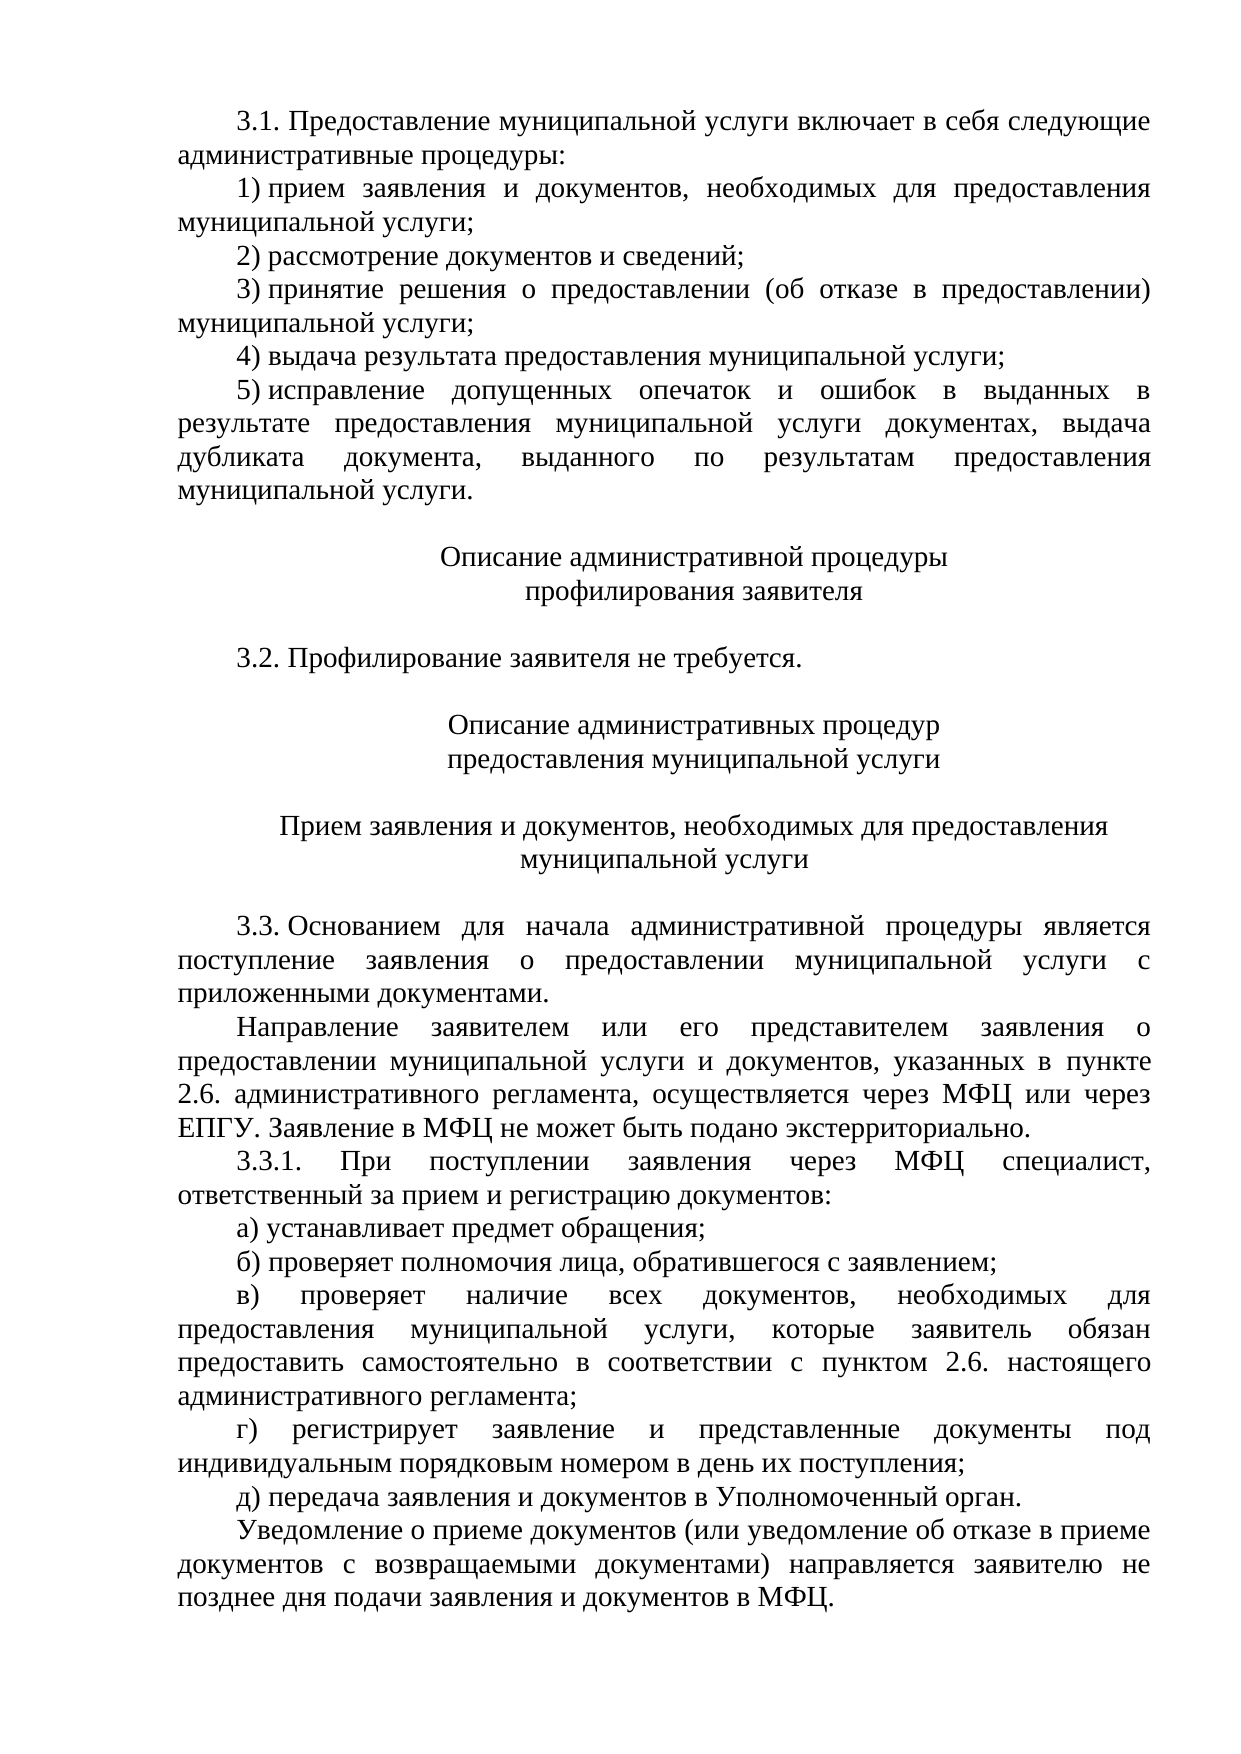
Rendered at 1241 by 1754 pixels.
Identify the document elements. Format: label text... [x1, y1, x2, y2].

text 4) выдача результата предоставления муниципальной услуги; [177, 338, 1152, 372]
text 3.1. Предоставление муниципальной услуги включает в себя следующие административные процедуры: [177, 103, 1152, 171]
text в) проверяет наличие всех документов, необходимых для предоставления муниципальной услуги, которые заявитель обязан предоставить самостоятельно в соответствии с пунктом 2.6. настоящего административного регламента; [177, 1277, 1152, 1412]
text Описание административных процедур [177, 707, 1152, 741]
text д) передача заявления и документов в Уполномоченный орган. [177, 1479, 1152, 1512]
text 3.3.1. При поступлении заявления через МФЦ специалист, ответственный за прием и регистрацию документов: [177, 1143, 1152, 1210]
text Описание административной процедуры [177, 539, 1152, 573]
text 1) прием заявления и документов, необходимых для предоставления муниципальной услуги; [177, 171, 1152, 238]
text 5) исправление допущенных опечаток и ошибок в выданных в результате предоставления муниципальной услуги документах, выдача дубликата документа, выданного по результатам предоставления муниципальной услуги. [177, 372, 1152, 506]
text Уведомление о приеме документов (или уведомление об отказе в приеме документов с возвращаемыми документами) направляется заявителю не позднее дня подачи заявления и документов в МФЦ. [177, 1512, 1152, 1613]
text предоставления муниципальной услуги [177, 741, 1152, 774]
text 2) рассмотрение документов и сведений; [177, 238, 1152, 271]
text Направление заявителем или его представителем заявления о предоставлении муниципальной услуги и документов, указанных в пункте 2.6. административного регламента, осуществляется через МФЦ или через ЕПГУ. Заявление в МФЦ не может быть подано экстерриториально. [177, 1009, 1152, 1143]
text Прием заявления и документов, необходимых для предоставления муниципальной услуги [177, 808, 1152, 875]
text а) устанавливает предмет обращения; [177, 1210, 1152, 1244]
text 3.3. Основанием для начала административной процедуры является поступление заявления о предоставлении муниципальной услуги с приложенными документами. [177, 908, 1152, 1009]
text г) регистрирует заявление и представленные документы под индивидуальным порядковым номером в день их поступления; [177, 1412, 1152, 1479]
text 3) принятие решения о предоставлении (об отказе в предоставлении) муниципальной услуги; [177, 271, 1152, 338]
text б) проверяет полномочия лица, обратившегося с заявлением; [177, 1244, 1152, 1277]
text 3.2. Профилирование заявителя не требуется. [177, 640, 1152, 674]
text профилирования заявителя [177, 573, 1152, 607]
